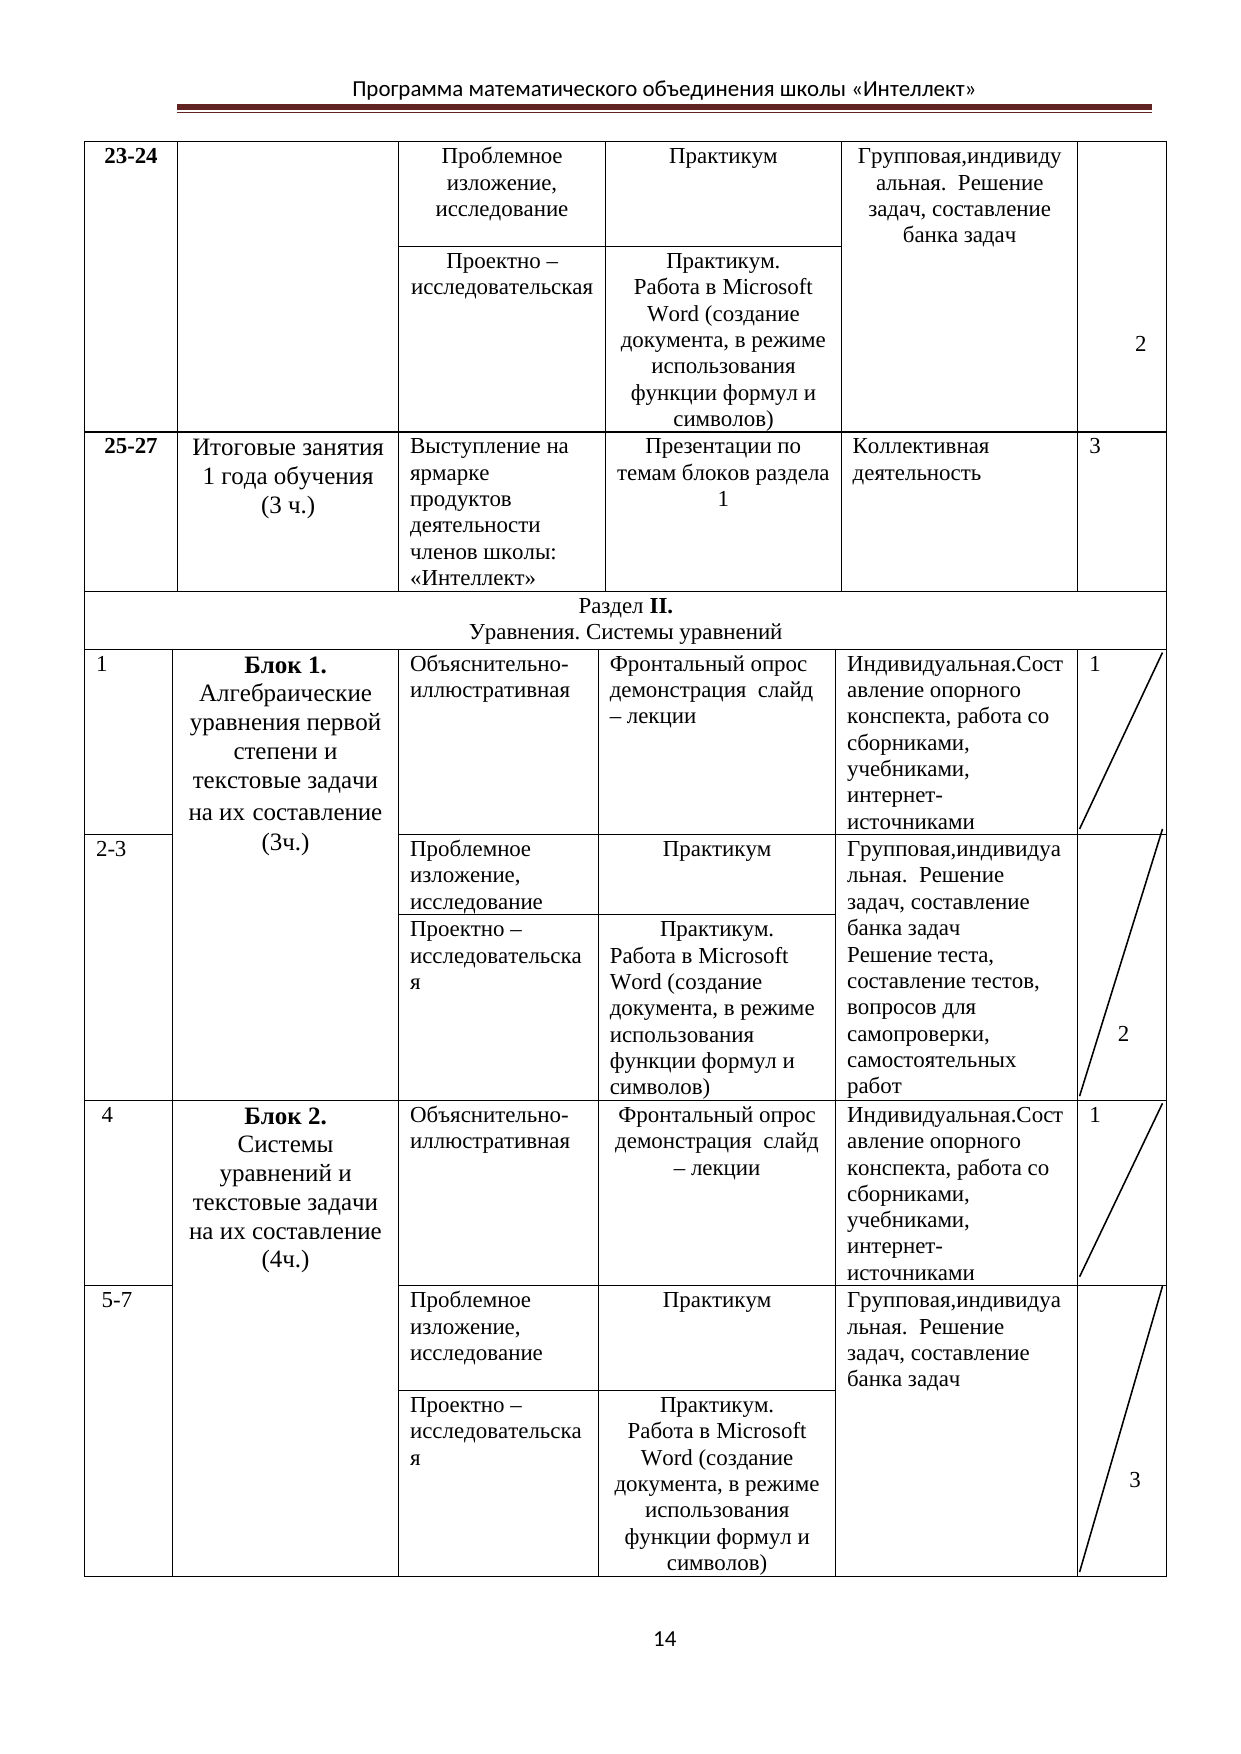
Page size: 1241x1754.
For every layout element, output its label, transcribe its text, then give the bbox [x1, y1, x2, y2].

table_cell Практикум [599, 835, 835, 914]
table_cell Практикум. Работа в Microsoft Word (создание документа, в режиме использования функции формул и символов) [599, 1391, 835, 1576]
table_cell Блок 2. Системы уравнений и текстовые задачи на их составление (4ч.) [173, 1101, 398, 1576]
table_cell Раздел II. Уравнения. Системы уравнений [85, 592, 1166, 649]
table_cell 2 [1078, 142, 1166, 431]
table_cell Групповая,индивидуальная. Решение задач, составление банка задач Решение теста, составление тестов, вопросов для самопроверки, самостоятельных работ [836, 835, 1077, 1100]
table_cell Блок 1. Алгебраические уравнения первой степени и текстовые задачи на их составление (3ч.) [173, 650, 398, 1100]
table_cell Индивидуальная.Составление опорного конспекта, работа со сборниками, учебниками, интернет-источниками [836, 1101, 1077, 1285]
table_cell Групповая,индивидуальная. Решение задач, составление банка задач [836, 1286, 1077, 1576]
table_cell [178, 142, 398, 431]
table_cell Проблемное изложение, исследование [399, 1286, 598, 1390]
table_cell 2-3 [85, 835, 172, 1100]
table_cell Фронтальный опрос демонстрация слайд – лекции [599, 1101, 835, 1285]
table_cell 5-7 [85, 1286, 172, 1576]
table_cell Практикум [606, 142, 841, 246]
table_cell 1 [1078, 650, 1166, 834]
table_cell 25-27 [85, 433, 177, 591]
table_cell Проектно –исследовательская [399, 1391, 598, 1576]
table_cell Объяснительно-иллюстративная [399, 650, 598, 834]
table_cell 4 [85, 1101, 172, 1285]
table_cell Практикум. Работа в Microsoft Word (создание документа, в режиме использования функции формул и символов) [606, 247, 841, 431]
table_cell Проектно –исследовательская [399, 915, 598, 1100]
table_cell 3 [1078, 1286, 1166, 1576]
table_cell Объяснительно-иллюстративная [399, 1101, 598, 1285]
table_cell Практикум. Работа в Microsoft Word (создание документа, в режиме использования функции формул и символов) [599, 915, 835, 1100]
table_cell 1 [1078, 1101, 1166, 1285]
table_cell Фронтальный опрос демонстрация слайд – лекции [599, 650, 835, 834]
table_cell Практикум [599, 1286, 835, 1390]
table_cell 1 [85, 650, 172, 834]
table_cell Презентации по темам блоков раздела 1 [606, 433, 841, 591]
table_cell Итоговые занятия 1 года обучения (3 ч.) [178, 433, 398, 591]
table_cell 2 [1078, 835, 1166, 1100]
table_cell Коллективная деятельность [842, 433, 1077, 591]
table_cell Проблемное изложение, исследование [399, 142, 605, 246]
table_cell Групповая,индивидуальная. Решение задач, составление банка задач [842, 142, 1077, 431]
table_cell Выступление на ярмарке продуктов деятельности членов школы: «Интеллект» [399, 433, 605, 591]
table_cell Проектно –исследовательская [399, 247, 605, 431]
table_cell 3 [1078, 433, 1166, 591]
table_cell Индивидуальная.Составление опорного конспекта, работа со сборниками, учебниками, интернет-источниками [836, 650, 1077, 834]
table_cell 23-24 [85, 142, 177, 431]
table_cell Проблемное изложение, исследование [399, 835, 598, 914]
